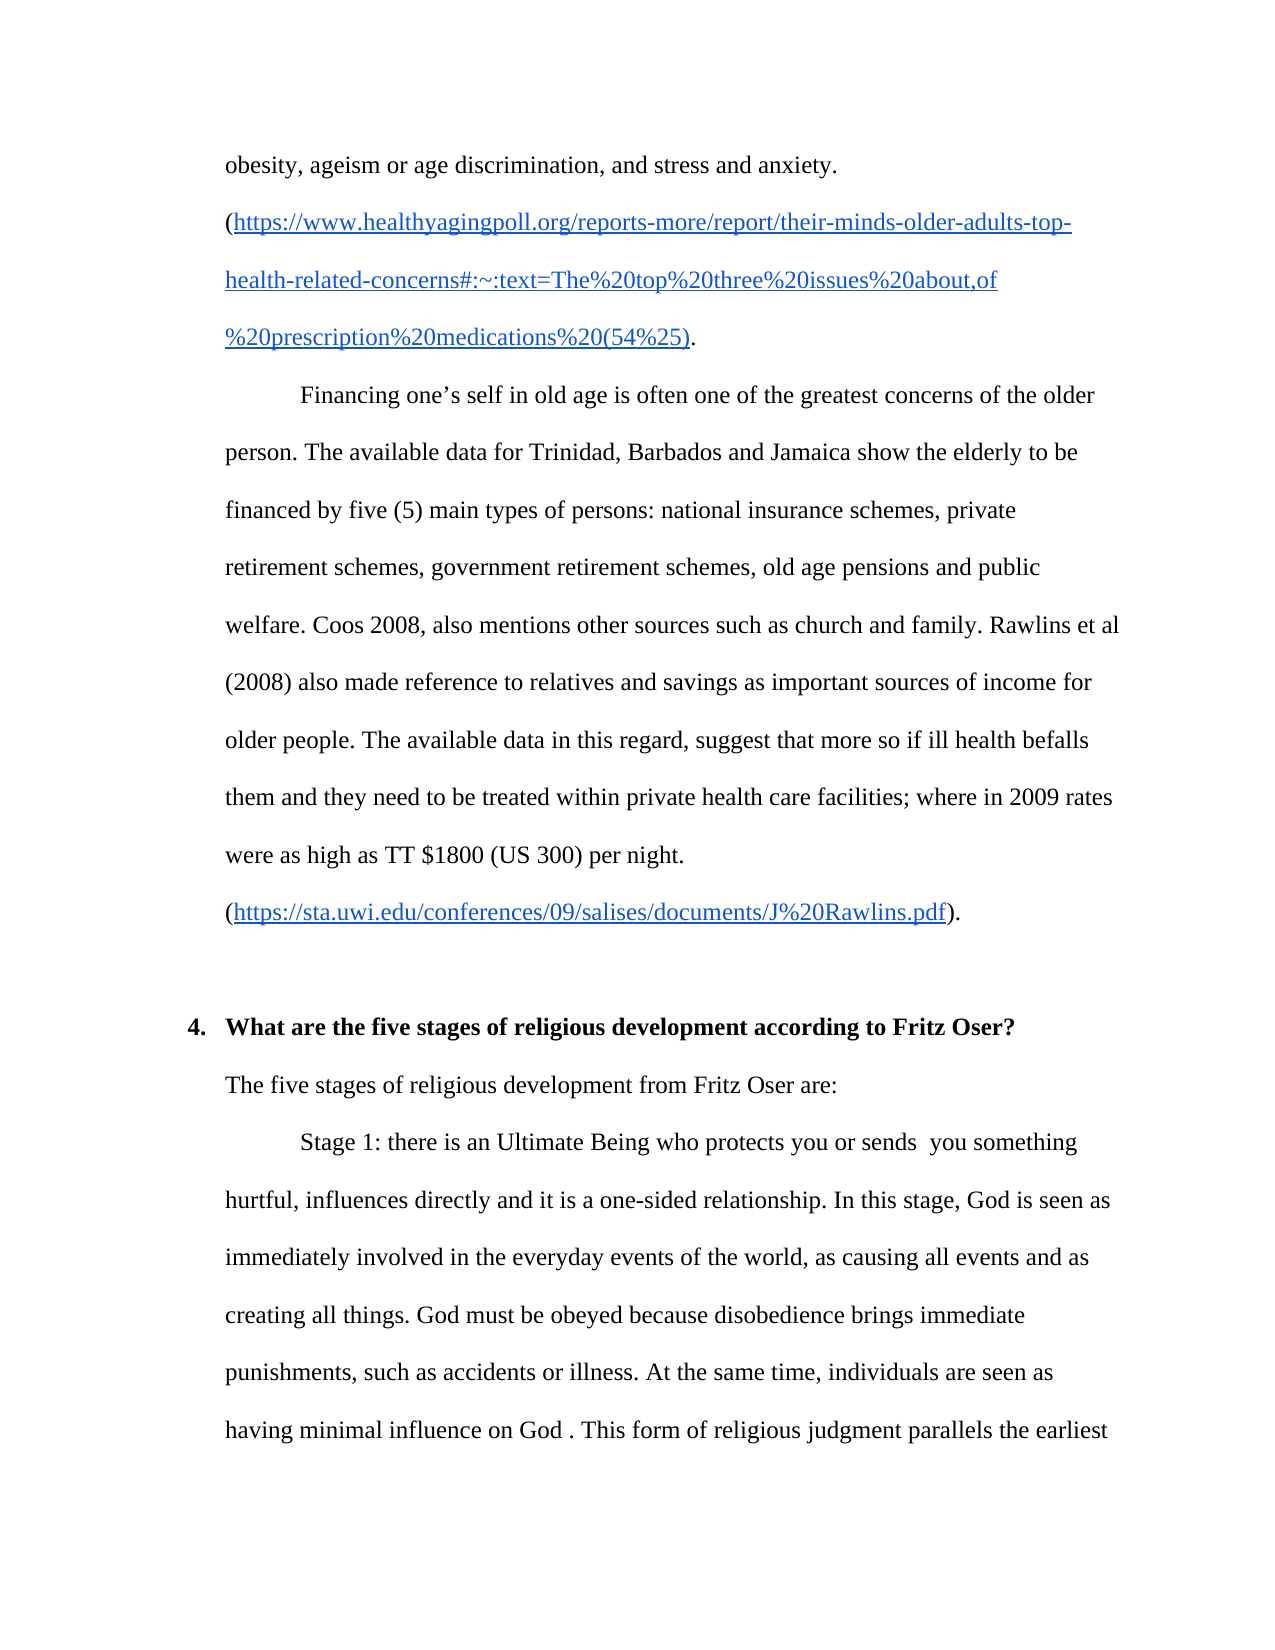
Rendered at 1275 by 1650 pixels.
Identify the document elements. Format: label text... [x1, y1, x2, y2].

text The five stages of religious development from Fritz Oser are: [225, 1070, 1125, 1099]
text Financing one’s self in old age is often one of the greatest concerns of the older person. The available data for Trinidad, Barbados and Jamaica show the elderly to be financed by five (5) main types of persons: national insurance schemes, private retirement schemes, government retirement schemes, old age pensions and public welfare. Coos 2008, also mentions other sources such as church and family. Rawlins et al (2008) also made reference to relatives and savings as important sources of income for older people. The available data in this regard, suggest that more so if ill health befalls them and they need to be treated within private health care facilities; where in 2009 rates were as high as TT $1800 (US 300) per night. (https://sta.uwi.edu/conferences/09/salises/documents/J%20Rawlins.pdf). [225, 380, 1125, 926]
list What are the five stages of religious development according to Fritz Oser? [187, 1012, 1125, 1041]
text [225, 1127, 1125, 1444]
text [225, 150, 1125, 351]
